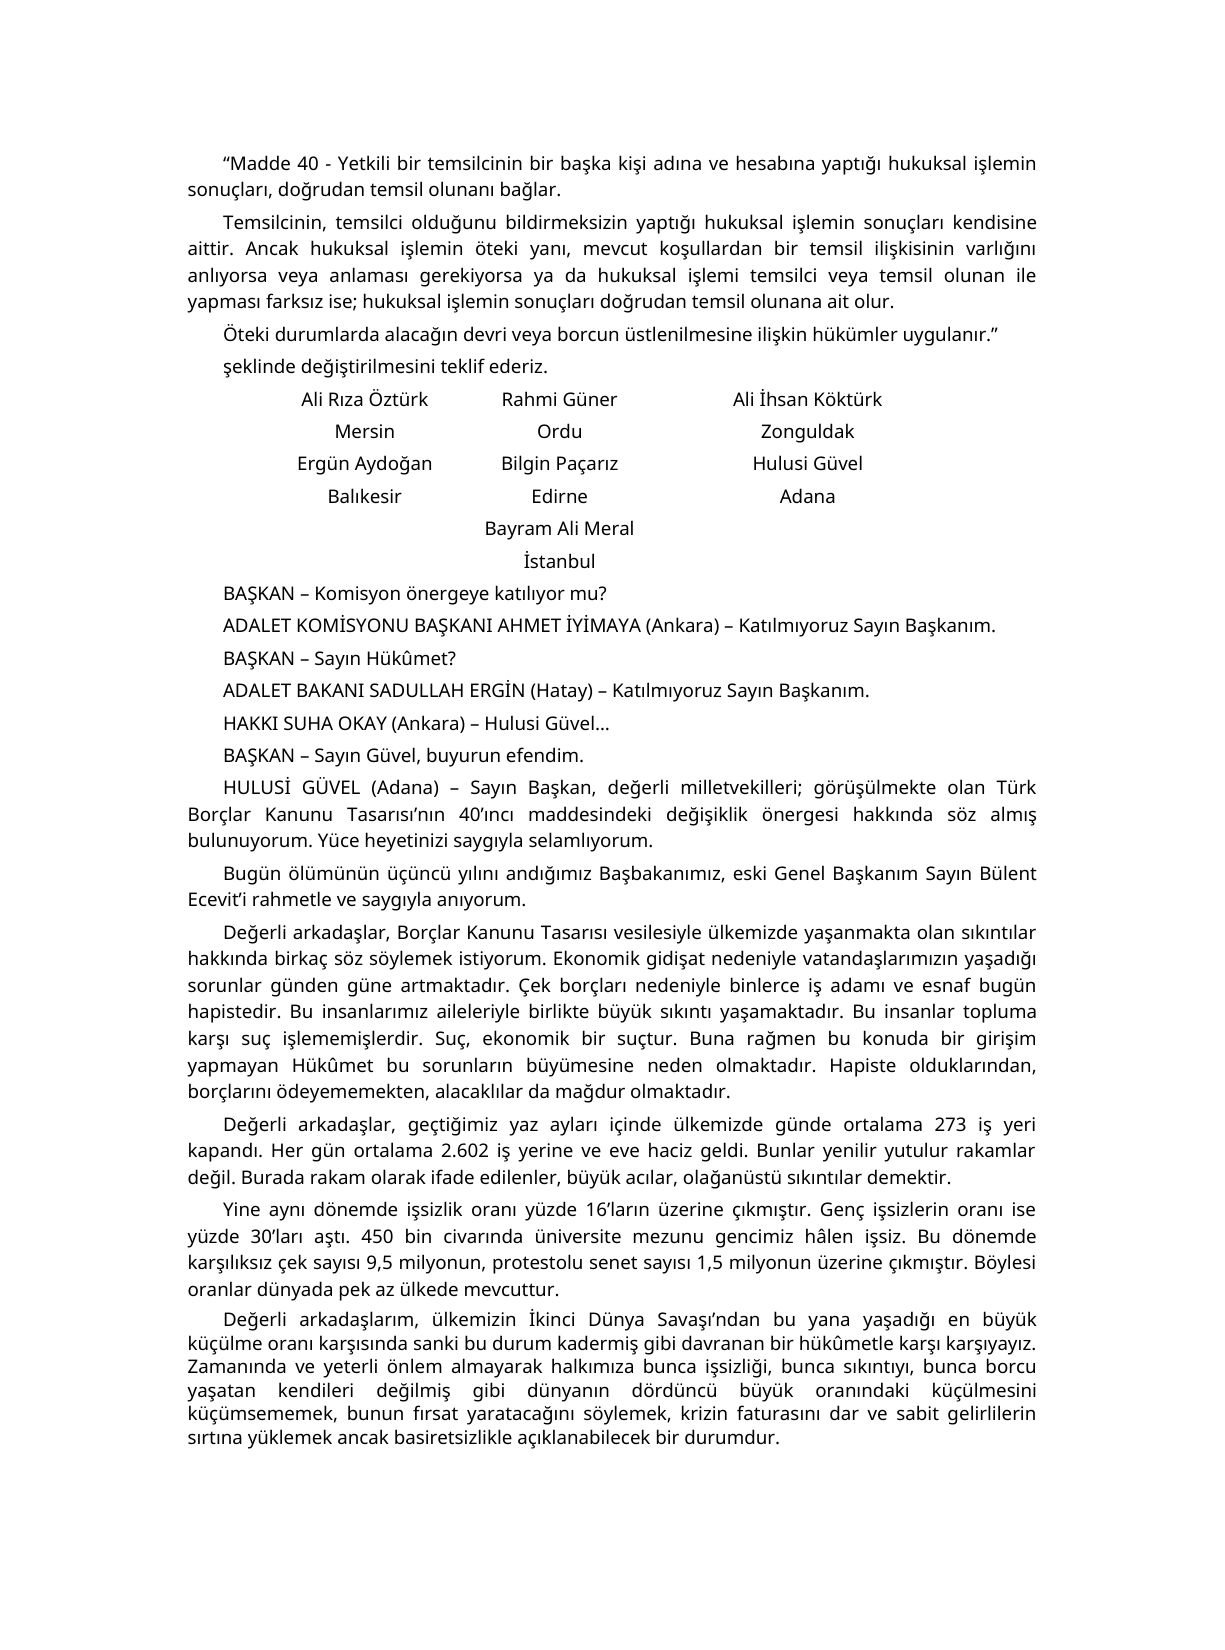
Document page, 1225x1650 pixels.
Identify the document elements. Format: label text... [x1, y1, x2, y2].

text BAŞKAN – Sayın Güvel, buyurun efendim. [187, 741, 1037, 768]
text İstanbul [187, 547, 1037, 573]
text Değerli arkadaşlar, geçtiğimiz yaz ayları içinde ülkemizde günde ortalama 273 iş yeri kapandı. Her gün ortalama 2.602 iş yerine ve eve haciz geldi. Bunlar yenilir yutulur rakamlar değil. Burada rakam olarak ifade edilenler, büyük acılar, olağanüstü sıkıntılar demektir. [187, 1110, 1037, 1189]
text Değerli arkadaşlar, Borçlar Kanunu Tasarısı vesilesiyle ülkemizde yaşanmakta olan sıkıntılar hakkında birkaç söz söylemek istiyorum. Ekonomik gidişat nedeniyle vatandaşlarımızın yaşadığı sorunlar günden güne artmaktadır. Çek borçları nedeniyle binlerce iş adamı ve esnaf bugün hapistedir. Bu insanlarımız aileleriyle birlikte büyük sıkıntı yaşamaktadır. Bu insanlar topluma karşı suç işlememişlerdir. Suç, ekonomik bir suçtur. Buna rağmen bu konuda bir girişim yapmayan Hükûmet bu sorunların büyümesine neden olmaktadır. Hapiste olduklarından, borçlarını ödeyememekten, alacaklılar da mağdur olmaktadır. [187, 918, 1037, 1104]
text “Madde 40 - Yetkili bir temsilcinin bir başka kişi adına ve hesabına yaptığı hukuksal işlemin sonuçları, doğrudan temsil olunanı bağlar. [187, 150, 1037, 202]
text Bayram Ali Meral [187, 514, 1037, 541]
text Temsilcinin, temsilci olduğunu bildirmeksizin yaptığı hukuksal işlemin sonuçları kendisine aittir. Ancak hukuksal işlemin öteki yanı, mevcut koşullardan bir temsil ilişkisinin varlığını anlıyorsa veya anlaması gerekiyorsa ya da hukuksal işlemi temsilci veya temsil olunan ile yapması farksız ise; hukuksal işlemin sonuçları doğrudan temsil olunana ait olur. [187, 208, 1037, 314]
text Öteki durumlarda alacağın devri veya borcun üstlenilmesine ilişkin hükümler uygulanır.” [187, 320, 1037, 347]
text Ergün Aydoğan Bilgin Paçarız Hulusi Güvel [187, 449, 1037, 476]
text HAKKI SUHA OKAY (Ankara) – Hulusi Güvel… [187, 709, 1037, 735]
text BAŞKAN – Sayın Hükûmet? [187, 644, 1037, 671]
text Ali Rıza Öztürk Rahmi Güner Ali İhsan Köktürk [187, 385, 1037, 411]
text Değerli arkadaşlarım, ülkemizin İkinci Dünya Savaşı’ndan bu yana yaşadığı en büyük küçülme oranı karşısında sanki bu durum kadermiş gibi davranan bir hükûmetle karşı karşıyayız. Zamanında ve yeterli önlem almayarak halkımıza bunca işsizliği, bunca sıkıntıyı, bunca borcu yaşatan kendileri değilmiş gibi dünyanın dördüncü büyük oranındaki küçülmesini küçümsememek, bunun fırsat yaratacağını söylemek, krizin faturasını dar ve sabit gelirlilerin sırtına yüklemek ancak basiretsizlikle açıklanabilecek bir durumdur. [187, 1307, 1037, 1449]
text HULUSİ GÜVEL (Adana) – Sayın Başkan, değerli milletvekilleri; görüşülmekte olan Türk Borçlar Kanunu Tasarısı’nın 40’ıncı maddesindeki değişiklik önergesi hakkında söz almış bulunuyorum. Yüce heyetinizi saygıyla selamlıyorum. [187, 773, 1037, 853]
text ADALET KOMİSYONU BAŞKANI AHMET İYİMAYA (Ankara) – Katılmıyoruz Sayın Başkanım. [187, 612, 1037, 638]
text Mersin Ordu Zonguldak [187, 417, 1037, 444]
text Balıkesir Edirne Adana [187, 482, 1037, 508]
text ADALET BAKANI SADULLAH ERGİN (Hatay) – Katılmıyoruz Sayın Başkanım. [187, 676, 1037, 703]
text BAŞKAN – Komisyon önergeye katılıyor mu? [187, 579, 1037, 606]
text şeklinde değiştirilmesini teklif ederiz. [187, 352, 1037, 379]
text Yine aynı dönemde işsizlik oranı yüzde 16’ların üzerine çıkmıştır. Genç işsizlerin oranı ise yüzde 30’ları aştı. 450 bin civarında üniversite mezunu gencimiz hâlen işsiz. Bu dönemde karşılıksız çek sayısı 9,5 milyonun, protestolu senet sayısı 1,5 milyonun üzerine çıkmıştır. Böylesi oranlar dünyada pek az ülkede mevcuttur. [187, 1195, 1037, 1302]
text Bugün ölümünün üçüncü yılını andığımız Başbakanımız, eski Genel Başkanım Sayın Bülent Ecevit’i rahmetle ve saygıyla anıyorum. [187, 859, 1037, 912]
